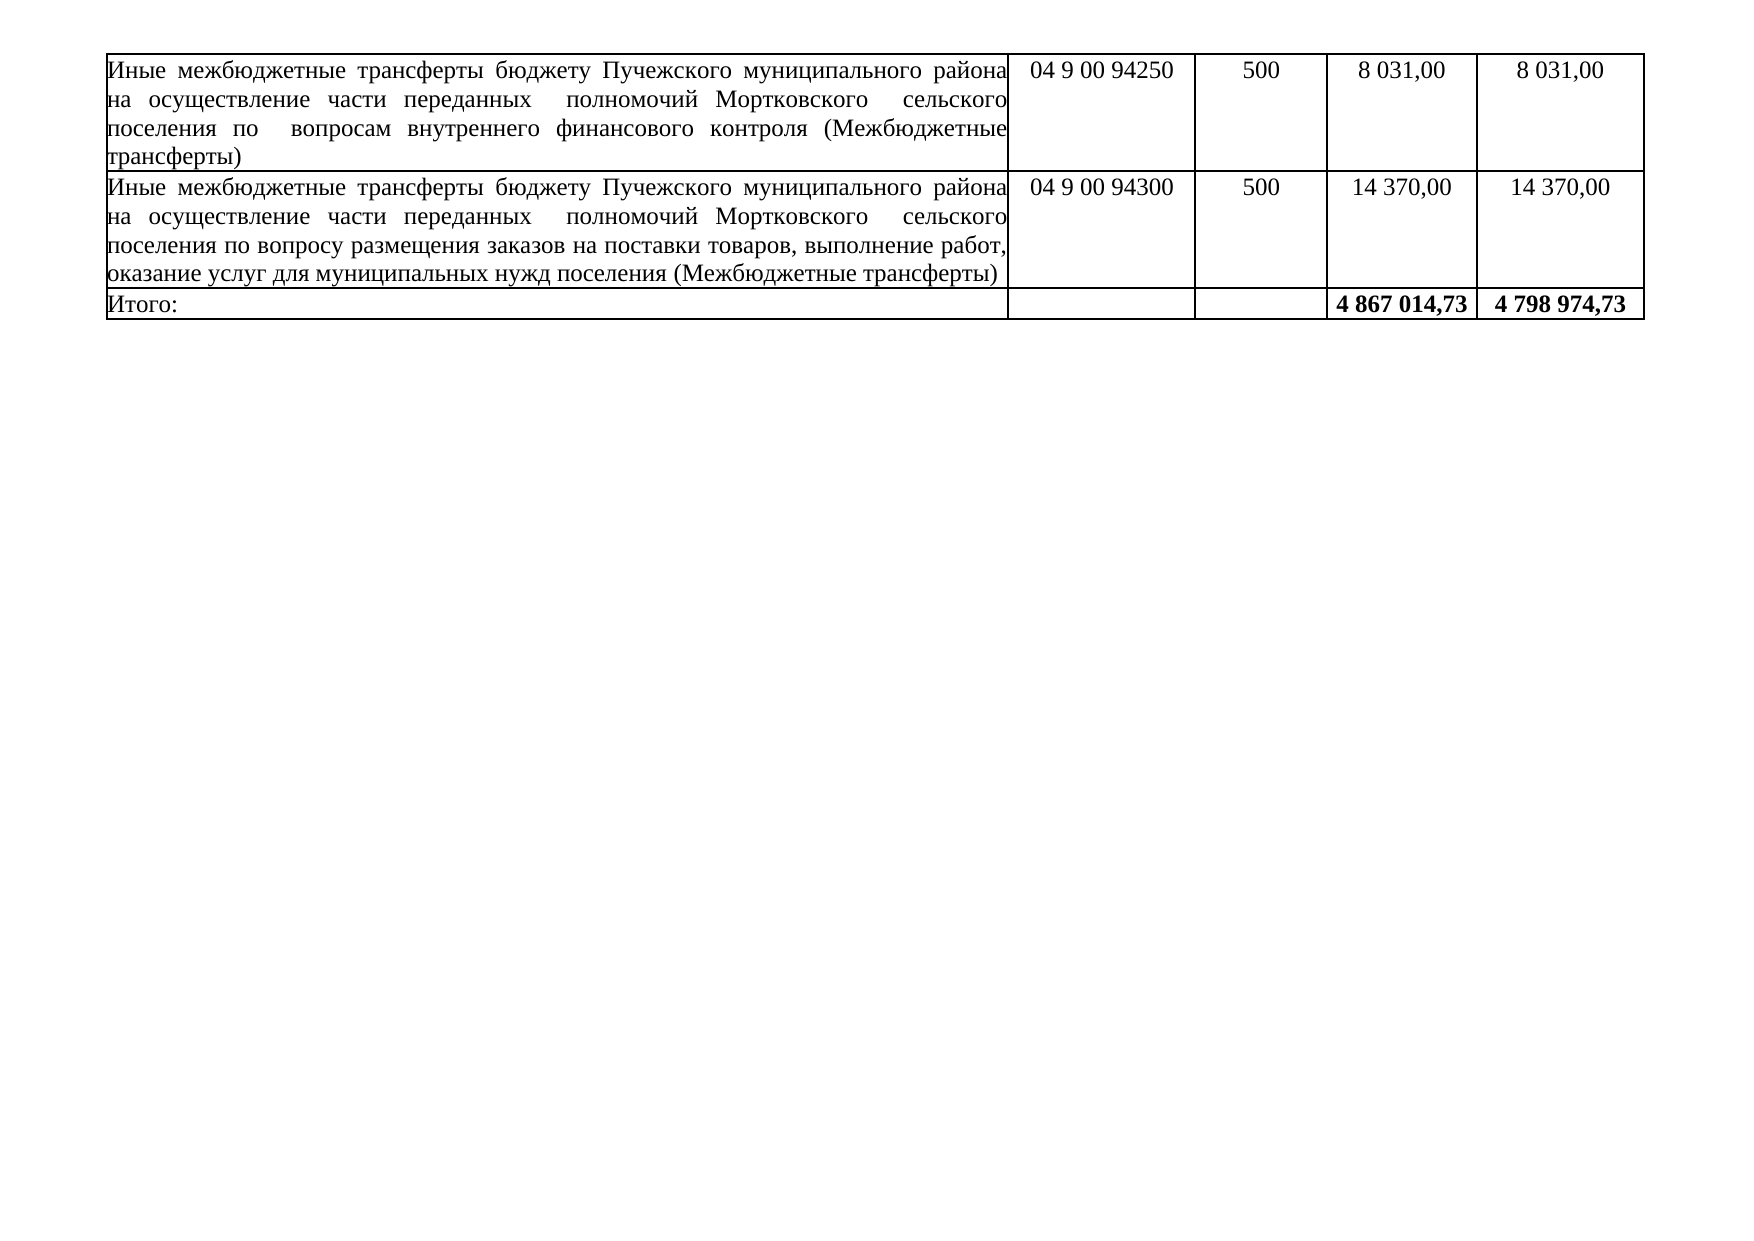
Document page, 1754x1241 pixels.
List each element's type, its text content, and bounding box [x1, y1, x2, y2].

table_cell 8 031,00 [1328, 55, 1476, 170]
table_cell 04 9 00 94300 [1009, 172, 1194, 287]
table_cell 8 031,00 [1478, 55, 1643, 170]
table_cell [1009, 289, 1194, 318]
table_cell Иные межбюджетные трансферты бюджету Пучежского муниципального района на осуществление части переданных полномочий Мортковского сельского поселения по вопросам внутреннего финансового контроля (Межбюджетные трансферты) [108, 55, 1007, 170]
table_cell 14 370,00 [1328, 172, 1476, 287]
table_cell 500 [1196, 55, 1326, 170]
table_cell Иные межбюджетные трансферты бюджету Пучежского муниципального района на осуществление части переданных полномочий Мортковского сельского поселения по вопросу размещения заказов на поставки товаров, выполнение работ, оказание услуг для муниципальных нужд поселения (Межбюджетные трансферты) [108, 172, 1007, 287]
table_cell 500 [1196, 172, 1326, 287]
table_cell 4 867 014,73 [1328, 289, 1476, 318]
table_cell 14 370,00 [1478, 172, 1643, 287]
table_cell 04 9 00 94250 [1009, 55, 1194, 170]
table_cell Итого: [108, 289, 1007, 318]
table_cell 4 798 974,73 [1478, 289, 1643, 318]
table_cell [1196, 289, 1326, 318]
